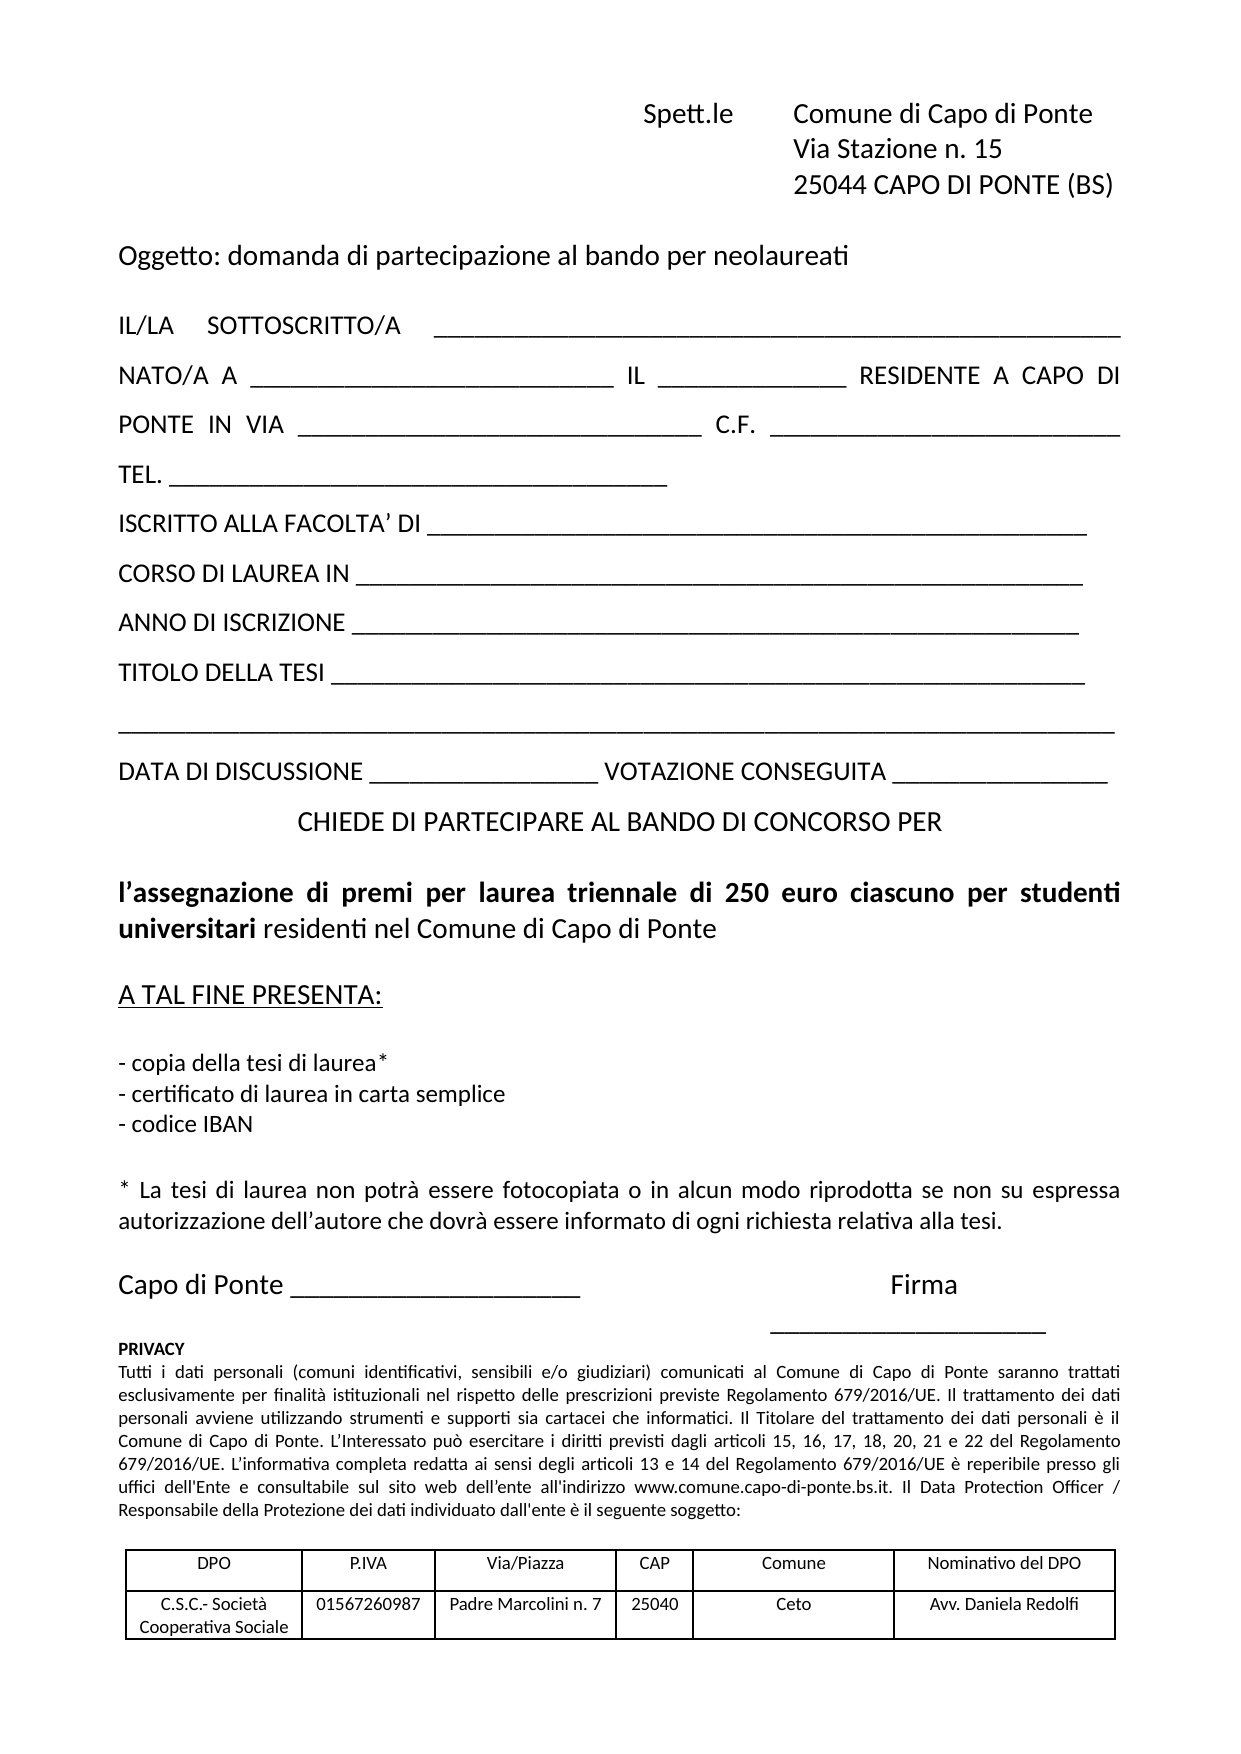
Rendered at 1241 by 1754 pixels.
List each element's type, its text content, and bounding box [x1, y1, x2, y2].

text ___________________ [118, 1302, 1122, 1337]
list Via Stazione n. 15 [118, 130, 1122, 166]
list ANNO DI ISCRIZIONE ______________________________________________________ [118, 605, 1122, 638]
list __________________________________________________________________________ [118, 704, 1122, 737]
list DATA DI DISCUSSIONE _________________ VOTAZIONE CONSEGUITA ________________ [118, 754, 1122, 787]
list IL/LA SOTTOSCRITTO/A ___________________________________________________ NATO/A A ___________________________ IL ______________ RESIDENTE A CAPO DI PONTE IN VIA ______________________________ C.F. __________________________ TEL. _____________________________________ [118, 308, 1122, 490]
list Oggetto: domanda di partecipazione al bando per neolaureati [118, 237, 1122, 273]
table_cell C.S.C.- Società Cooperativa Sociale [127, 1592, 301, 1638]
table_header Comune [694, 1551, 893, 1590]
table_header P.IVA [303, 1551, 434, 1590]
table_cell Avv. Daniela Redolfi [895, 1592, 1114, 1638]
text PRIVACY [118, 1337, 1122, 1360]
list Spett.le Comune di Capo di Ponte [118, 95, 1122, 130]
table_header CAP [617, 1551, 692, 1590]
list CORSO DI LAUREA IN ______________________________________________________ [118, 556, 1122, 589]
text - certificato di laurea in carta semplice [118, 1078, 1122, 1108]
table_header DPO [127, 1551, 301, 1590]
table_header Via/Piazza [436, 1551, 615, 1590]
list ISCRITTO ALLA FACOLTA’ DI _________________________________________________ [118, 506, 1122, 539]
table_cell Ceto [694, 1592, 893, 1638]
text Capo di Ponte ____________________ Firma [118, 1266, 1122, 1302]
list 25044 CAPO DI PONTE (BS) [118, 166, 1122, 202]
table_cell Padre Marcolini n. 7 [436, 1592, 615, 1638]
table_cell 25040 [617, 1592, 692, 1638]
table_cell 01567260987 [303, 1592, 434, 1638]
list CHIEDE DI PARTECIPARE AL BANDO DI CONCORSO PER [118, 803, 1122, 839]
table_header Nominativo del DPO [895, 1551, 1114, 1590]
list l’assegnazione di premi per laurea triennale di 250 euro ciascuno per studenti universitari residenti nel Comune di Capo di Ponte [118, 874, 1122, 946]
text Tutti i dati personali (comuni identificativi, sensibili e/o giudiziari) comunicati al Comune di Capo di Ponte saranno trattati esclusivamente per finalità istituzionali nel rispetto delle prescrizioni previste Regolamento 679/2016/UE. Il trattamento dei dati personali avviene utilizzando strumenti e supporti sia cartacei che informatici. Il Titolare del trattamento dei dati personali è il Comune di Capo di Ponte. L’Interessato può esercitare i diritti previsti dagli articoli 15, 16, 17, 18, 20, 21 e 22 del Regolamento 679/2016/UE. L’informativa completa redatta ai sensi degli articoli 13 e 14 del Regolamento 679/2016/UE è reperibile presso gli uffici dell'Ente e consultabile sul sito web dell’ente all'indirizzo www.comune.capo-di-ponte.bs.it. Il Data Protection Officer / Responsabile della Protezione dei dati individuato dall'ente è il seguente soggetto: [118, 1360, 1122, 1521]
list TITOLO DELLA TESI ________________________________________________________ [118, 655, 1122, 688]
text * La tesi di laurea non potrà essere fotocopiata o in alcun modo riprodotta se non su espressa autorizzazione dell’autore che dovrà essere informato di ogni richiesta relativa alla tesi. [118, 1175, 1122, 1236]
text - copia della tesi di laurea* [118, 1047, 1122, 1078]
list A TAL FINE PRESENTA: [118, 976, 1122, 1012]
text - codice IBAN [118, 1108, 1122, 1139]
